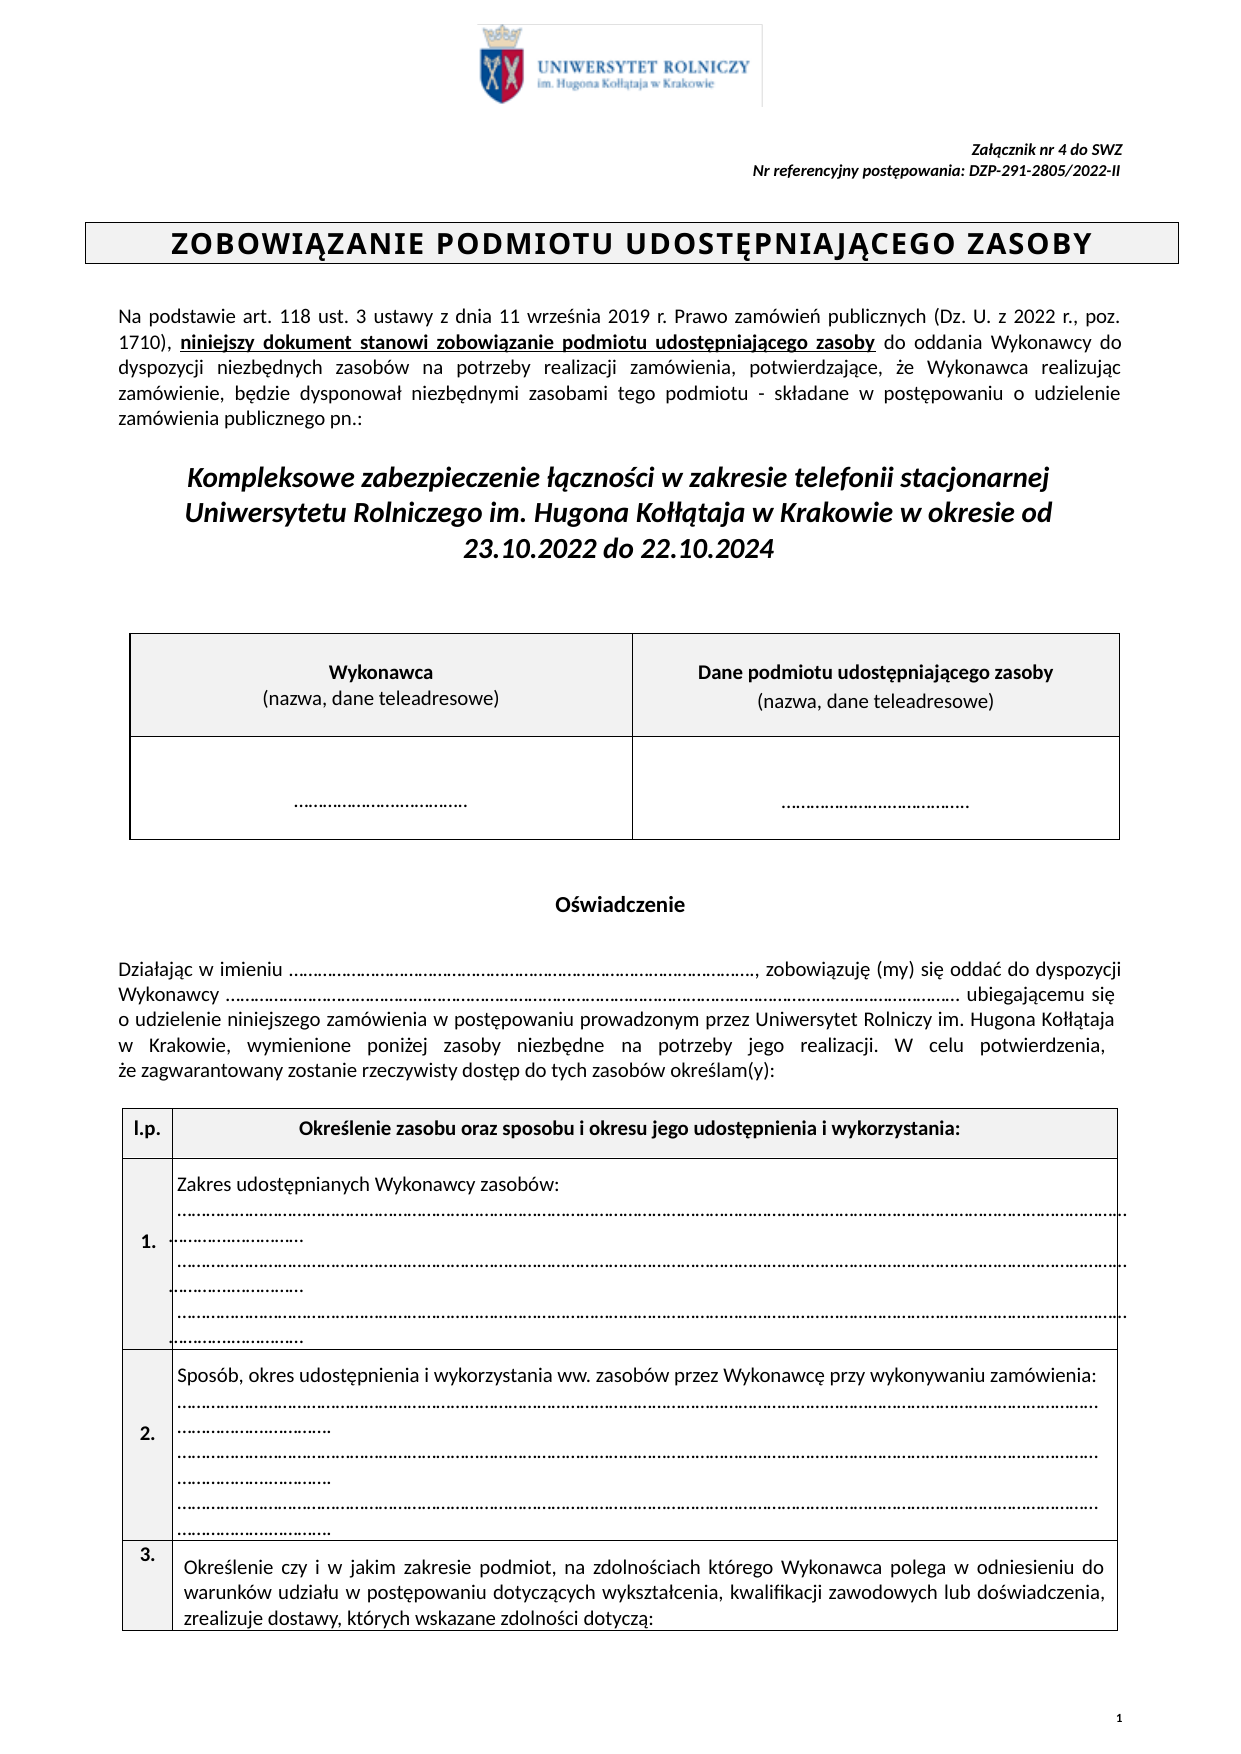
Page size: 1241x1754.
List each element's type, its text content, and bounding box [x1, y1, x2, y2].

table_header Dane podmiotu udostępniającego zasoby (nazwa, dane teleadresowe) [633, 634, 1119, 736]
picture [477, 23, 764, 107]
table_header ZOBOWIĄZANIE PODMIOTU UDOSTĘPNIAJĄCEGO ZASOBY [86, 223, 1178, 263]
table_cell Zakres udostępnianych Wykonawcy zasobów: ………………………………………………………………………………………………………………………………………………………………………………………….…………… ………………………………………………………………………………………………………………………………………………………………………………………….…………… ………………………………………………………………………………………………………………………………………………………………………………………….…………… [173, 1159, 1117, 1349]
table_cell ………………….………….. [131, 737, 632, 839]
table_cell ………………….…………….. [633, 737, 1119, 839]
table_header l.p. [123, 1109, 172, 1157]
table_cell 3. [123, 1541, 172, 1630]
table_cell 1. [123, 1159, 172, 1349]
text Działając w imieniu ……………………………………………………………………………………., zobowiązuję (my) się oddać do dyspozycji Wykonawcy ……………………………………………………………………………………………………………………………………… ubiegającemu się o udzielenie niniejszego zamówienia w postępowaniu prowadzonym przez Uniwersytet Rolniczy im. Hugona Kołłątaja w Krakowie, wymienione poniżej zasoby niezbędne na potrzeby jego realizacji. W celu potwierdzenia, że zagwarantowany zostanie rzeczywisty dostęp do tych zasobów określam(y): [118, 956, 1122, 1083]
table_header Określenie zasobu oraz sposobu i okresu jego udostępnienia i wykorzystania: [173, 1109, 1117, 1157]
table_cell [173, 1541, 1117, 1630]
text Nr referencyjny postępowania: DZP-291-2805/2022-II [118, 160, 1122, 181]
text Załącznik nr 4 do SWZ [118, 139, 1122, 160]
table_header Wykonawca (nazwa, dane teleadresowe) [131, 634, 632, 736]
table_cell 2. [123, 1350, 172, 1540]
text Na podstawie art. 118 ust. 3 ustawy z dnia 11 września 2019 r. Prawo zamówień publicznych (Dz. U. z 2022 r., poz. 1710), niniejszy dokument stanowi zobowiązanie podmiotu udostępniającego zasoby do oddania Wykonawcy do dyspozycji niezbędnych zasobów na potrzeby realizacji zamówienia, potwierdzające, że Wykonawca realizując zamówienie, będzie dysponował niezbędnymi zasobami tego podmiotu - składane w postępowaniu o udzielenie zamówienia publicznego pn.: [118, 304, 1122, 431]
text Oświadczenie [118, 890, 1122, 918]
text Kompleksowe zabezpieczenie łączności w zakresie telefonii stacjonarnej Uniwersytetu Rolniczego im. Hugona Kołłątaja w Krakowie w okresie od 23.10.2022 do 22.10.2024 [118, 459, 1122, 566]
table_cell Sposób, okres udostępnienia i wykorzystania ww. zasobów przez Wykonawcę przy wykonywaniu zamówienia: ………………………………………………………………………………………………………………………………………………………………………………………….…………. ………………………………………………………………………………………………………………………………………………………………………………………….…………. ………………………………………………………………………………………………………………………………………………………………………………………….…………. [173, 1350, 1117, 1540]
